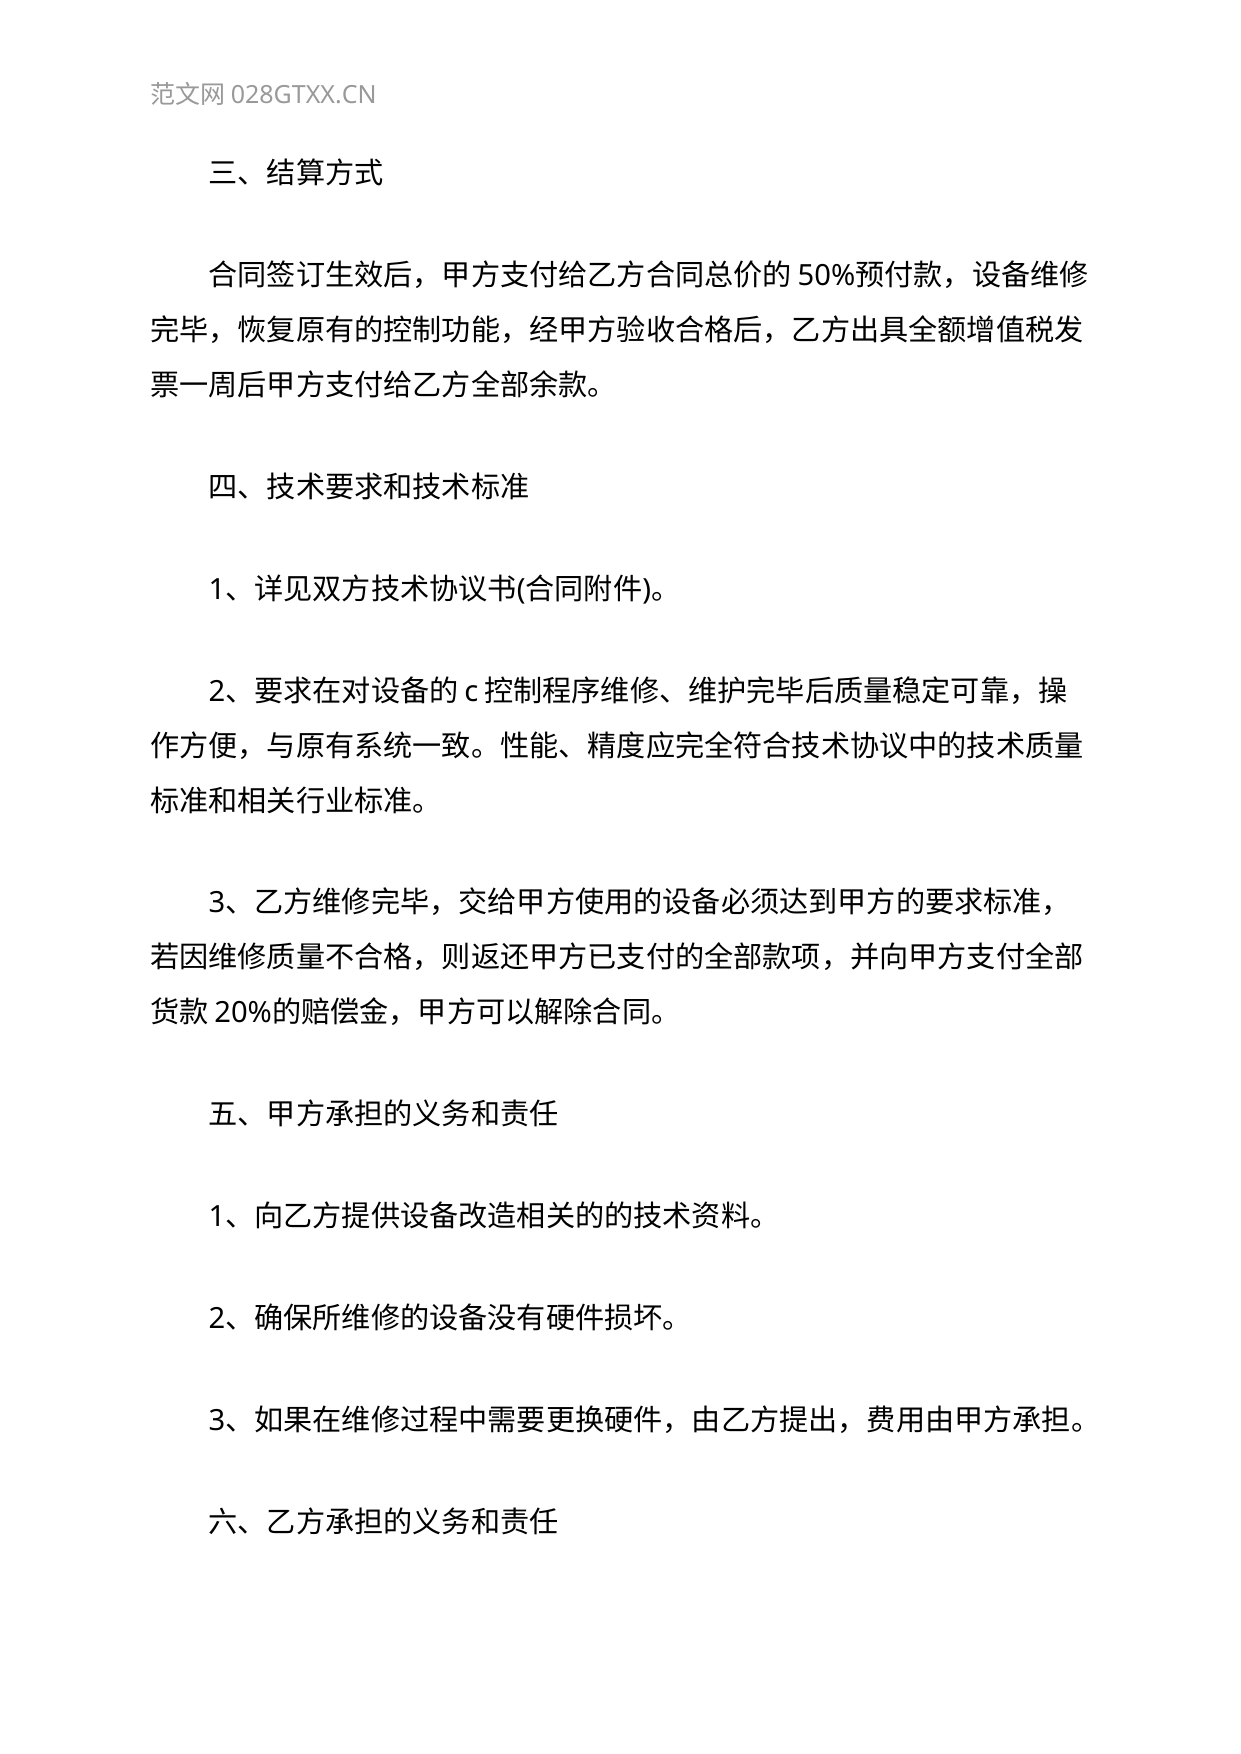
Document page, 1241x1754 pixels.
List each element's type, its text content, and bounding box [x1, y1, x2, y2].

text 2、确保所维修的设备没有硬件损坏。 [150, 1294, 1090, 1337]
text 3、乙方维修完毕，交给甲方使用的设备必须达到甲方的要求标准，若因维修质量不合格，则返还甲方已支付的全部款项，并向甲方支付全部货款20%的赔偿金，甲方可以解除合同。 [150, 879, 1090, 1031]
text 1、详见双方技术协议书(合同附件)。 [150, 565, 1090, 608]
text 六、乙方承担的义务和责任 [150, 1498, 1090, 1541]
text 2、要求在对设备的c控制程序维修、维护完毕后质量稳定可靠，操作方便，与原有系统一致。性能、精度应完全符合技术协议中的技术质量标准和相关行业标准。 [150, 667, 1090, 819]
text 1、向乙方提供设备改造相关的的技术资料。 [150, 1192, 1090, 1235]
text 三、结算方式 [150, 150, 1090, 192]
text 合同签订生效后，甲方支付给乙方合同总价的50%预付款，设备维修完毕，恢复原有的控制功能，经甲方验收合格后，乙方出具全额增值税发票一周后甲方支付给乙方全部余款。 [150, 252, 1090, 404]
text 四、技术要求和技术标准 [150, 463, 1090, 506]
text 五、甲方承担的义务和责任 [150, 1091, 1090, 1133]
text 3、如果在维修过程中需要更换硬件，由乙方提出，费用由甲方承担。 [150, 1396, 1090, 1439]
